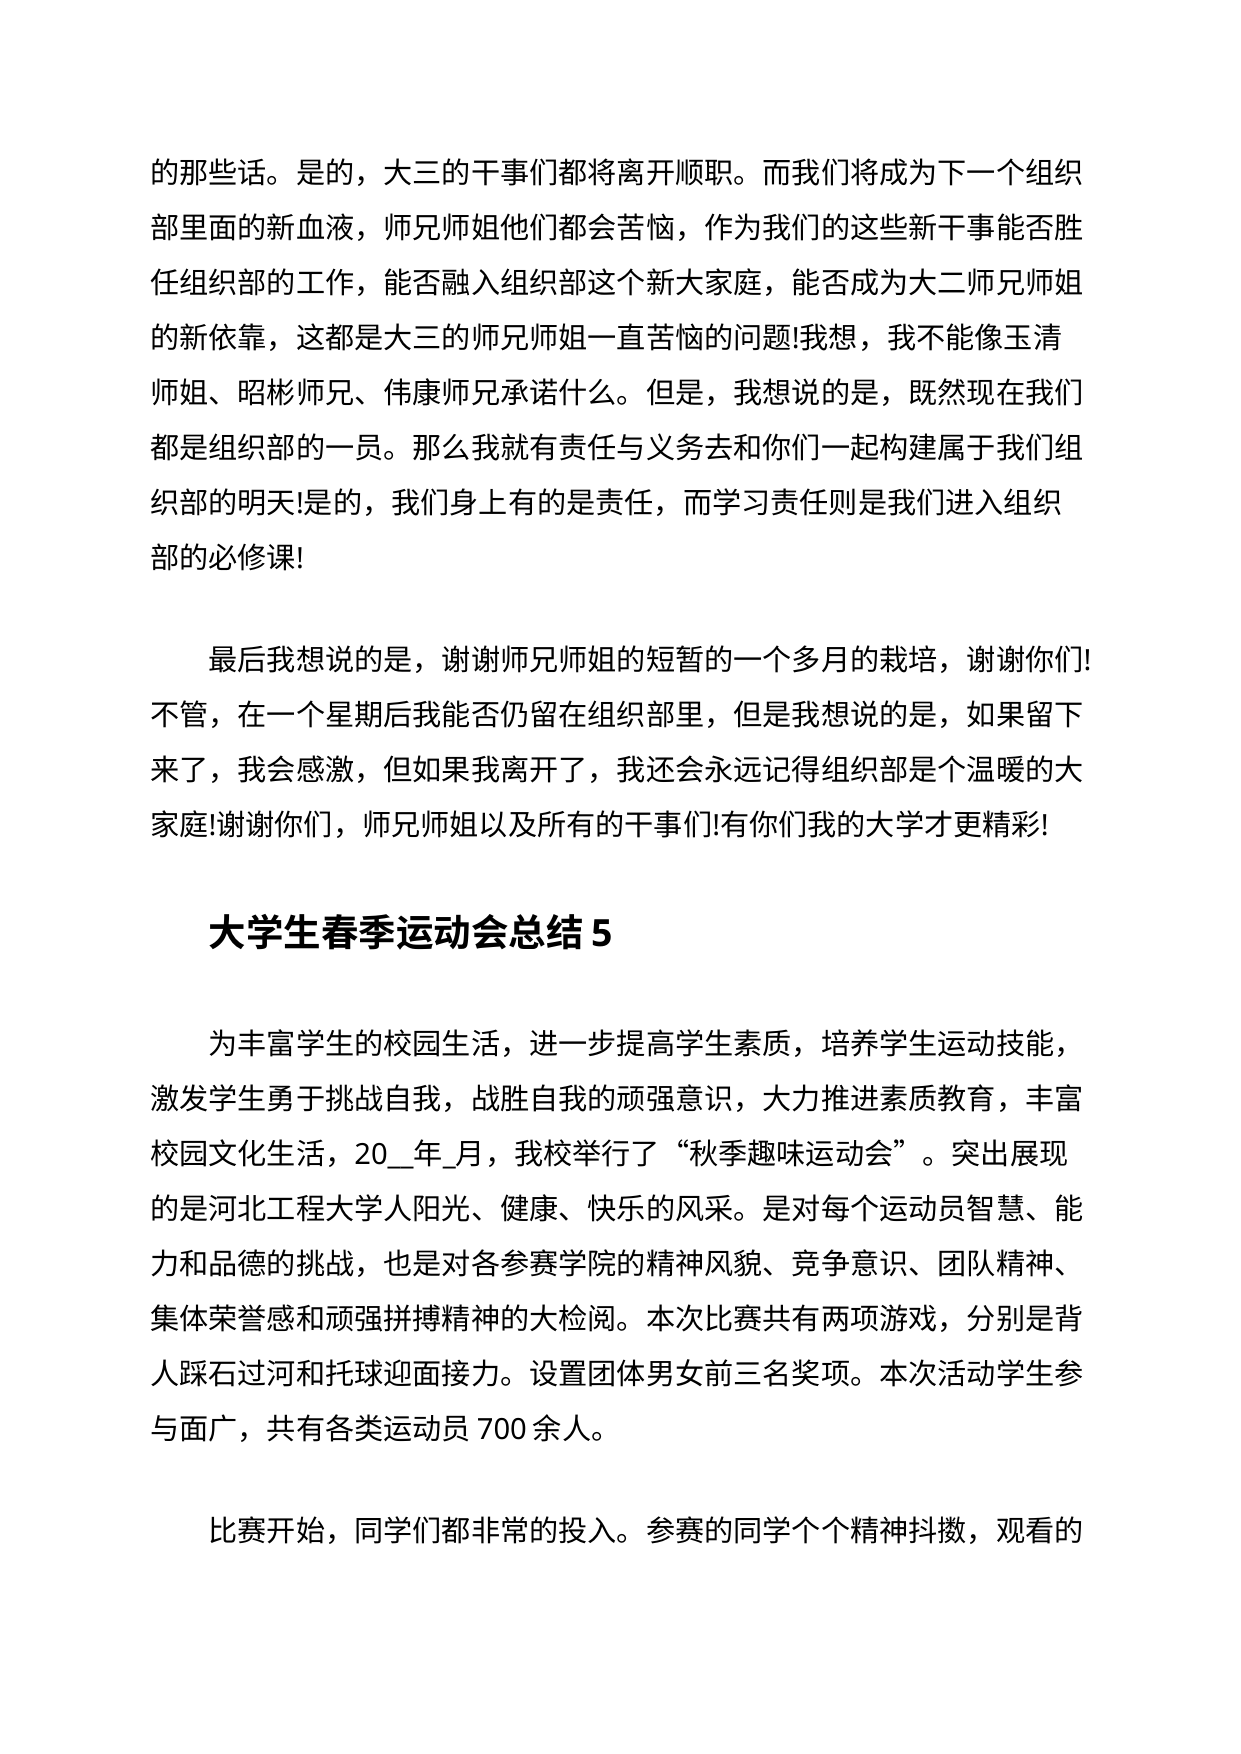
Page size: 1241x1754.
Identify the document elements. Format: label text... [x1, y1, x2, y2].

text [150, 1507, 1090, 1549]
text 最后我想说的是，谢谢师兄师姐的短暂的一个多月的栽培，谢谢你们!不管，在一个星期后我能否仍留在组织部里，但是我想说的是，如果留下来了，我会感激，但如果我离开了，我还会永远记得组织部是个温暖的大家庭!谢谢你们，师兄师姐以及所有的干事们!有你们我的大学才更精彩! [150, 636, 1090, 844]
text 为丰富学生的校园生活，进一步提高学生素质，培养学生运动技能，激发学生勇于挑战自我，战胜自我的顽强意识，大力推进素质教育，丰富校园文化生活，20__年_月，我校举行了“秋季趣味运动会”。突出展现的是河北工程大学人阳光、健康、快乐的风采。是对每个运动员智慧、能力和品德的挑战，也是对各参赛学院的精神风貌、竞争意识、团队精神、集体荣誉感和顽强拼搏精神的大检阅。本次比赛共有两项游戏，分别是背人踩石过河和托球迎面接力。设置团体男女前三名奖项。本次活动学生参与面广，共有各类运动员700余人。 [150, 1021, 1090, 1448]
text 大学生春季运动会总结5 [150, 903, 1090, 958]
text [150, 150, 1090, 577]
